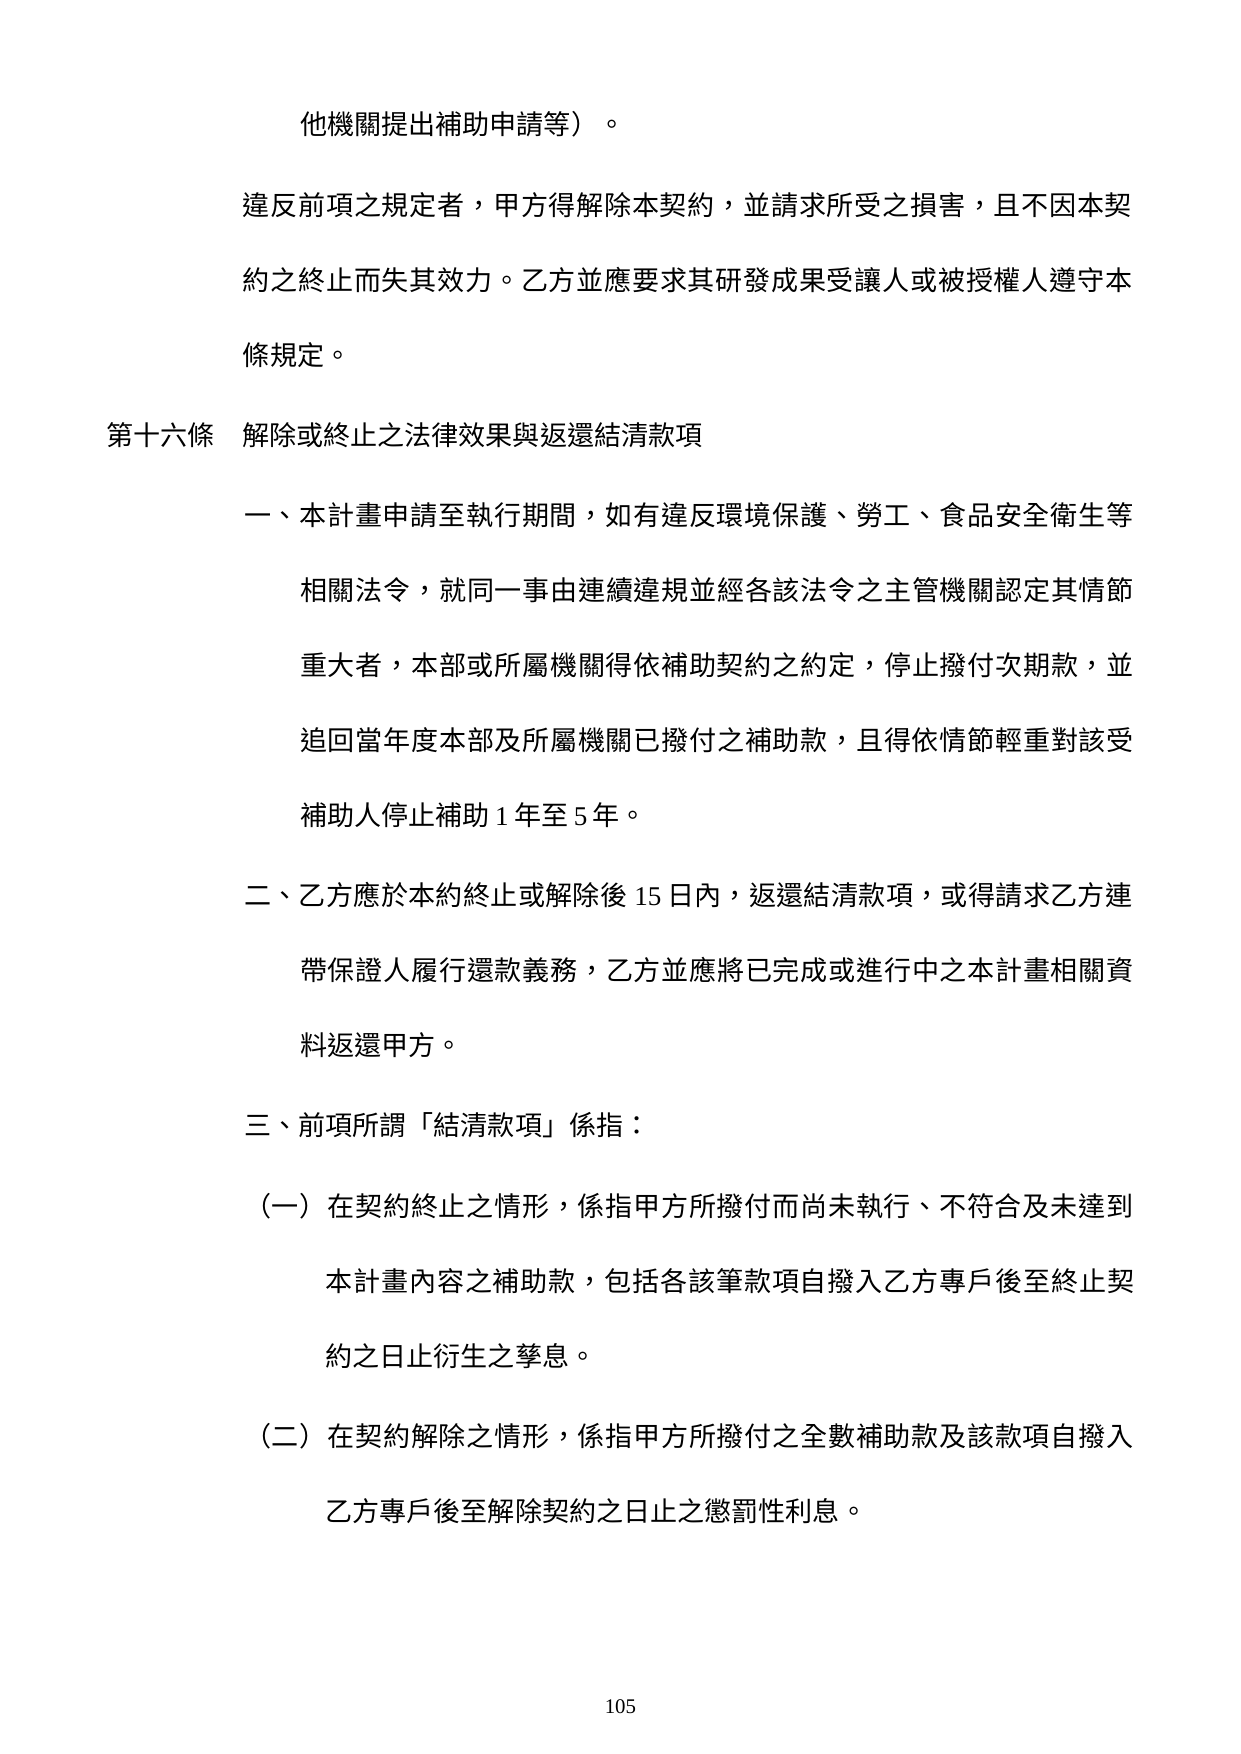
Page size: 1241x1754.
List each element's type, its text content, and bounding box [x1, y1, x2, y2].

text （二）在契約解除之情形，係指甲方所撥付之全數補助款及該款項自撥入乙方專戶後至解除契約之日止之懲罰性利息。 [244, 1397, 1134, 1547]
text 三、前項所謂「結清款項」係指： [244, 1086, 1134, 1161]
text 違反前項之規定者，甲方得解除本契約，並請求所受之損害，且不因本契約之終止而失其效力。乙方並應要求其研發成果受讓人或被授權人遵守本條規定。 [243, 166, 1134, 391]
text 一、本計畫申請至執行期間，如有違反環境保護、勞工、食品安全衛生等相關法令，就同一事由連續違規並經各該法令之主管機關認定其情節重大者，本部或所屬機關得依補助契約之約定，停止撥付次期款，並追回當年度本部及所屬機關已撥付之補助款，且得依情節輕重對該受補助人停止補助1年至5年。 [244, 476, 1134, 851]
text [244, 85, 1134, 160]
text 二、乙方應於本約終止或解除後15日內，返還結清款項，或得請求乙方連帶保證人履行還款義務，乙方並應將已完成或進行中之本計畫相關資料返還甲方。 [244, 856, 1134, 1081]
text （一）在契約終止之情形，係指甲方所撥付而尚未執行、不符合及未達到本計畫內容之補助款，包括各該筆款項自撥入乙方專戶後至終止契約之日止衍生之孳息。 [244, 1167, 1134, 1392]
text 第十六條 解除或終止之法律效果與返還結清款項 [106, 396, 1134, 471]
